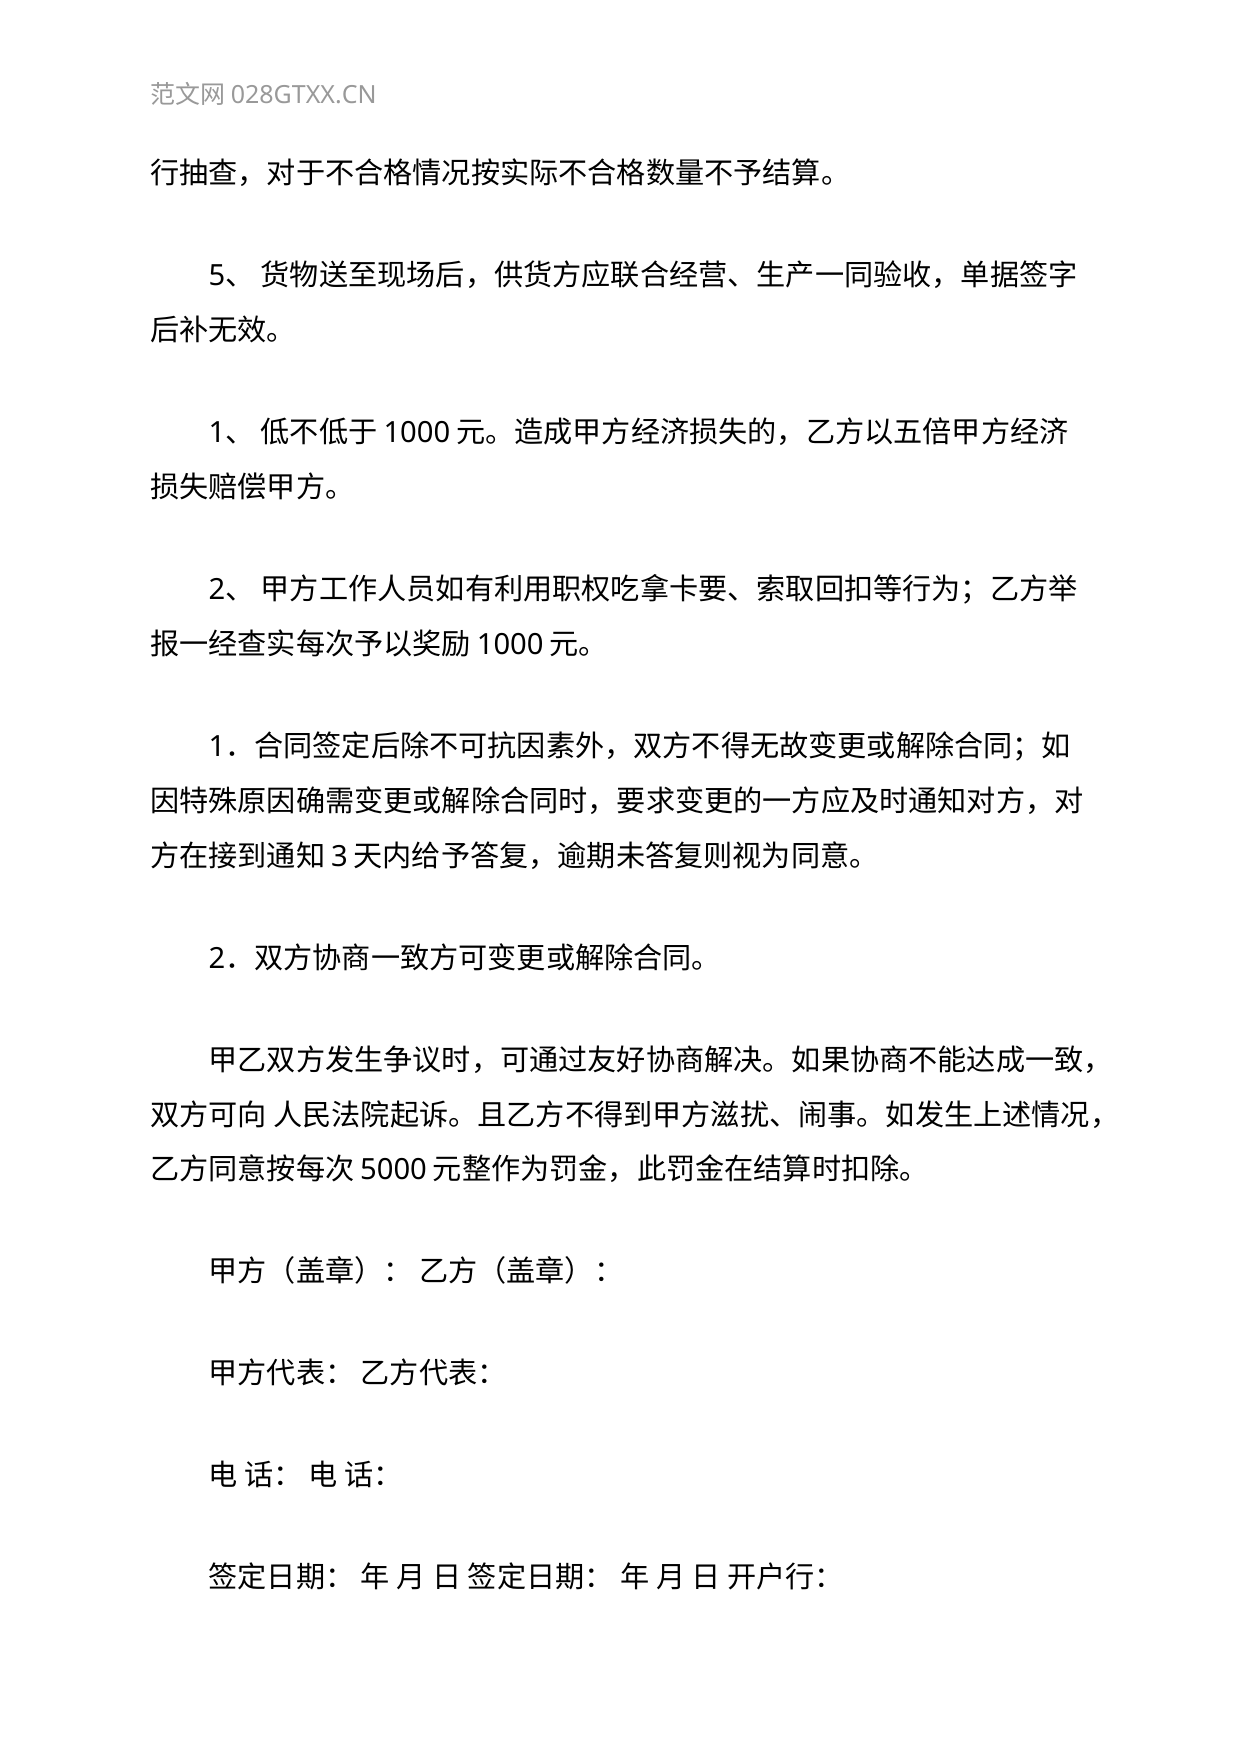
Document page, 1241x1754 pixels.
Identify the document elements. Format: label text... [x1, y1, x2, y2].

text 电 话： 电 话： [150, 1451, 1090, 1494]
text 2、 甲方工作人员如有利用职权吃拿卡要、索取回扣等行为；乙方举报一经查实每次予以奖励1000元。 [150, 565, 1090, 663]
text 甲乙双方发生争议时，可通过友好协商解决。如果协商不能达成一致，双方可向 人民法院起诉。且乙方不得到甲方滋扰、闹事。如发生上述情况，乙方同意按每次5000元整作为罚金，此罚金在结算时扣除。 [150, 1036, 1090, 1188]
text 1、 低不低于1000元。造成甲方经济损失的，乙方以五倍甲方经济损失赔偿甲方。 [150, 408, 1090, 506]
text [150, 150, 1090, 192]
text 5、 货物送至现场后，供货方应联合经营、生产一同验收，单据签字后补无效。 [150, 252, 1090, 349]
text 2．双方协商一致方可变更或解除合同。 [150, 934, 1090, 977]
text 甲方（盖章）： 乙方（盖章）： [150, 1248, 1090, 1290]
text 签定日期： 年 月 日 签定日期： 年 月 日 开户行： [150, 1553, 1090, 1596]
text 1．合同签定后除不可抗因素外，双方不得无故变更或解除合同；如因特殊原因确需变更或解除合同时，要求变更的一方应及时通知对方，对方在接到通知3天内给予答复，逾期未答复则视为同意。 [150, 722, 1090, 874]
text 甲方代表： 乙方代表： [150, 1350, 1090, 1392]
